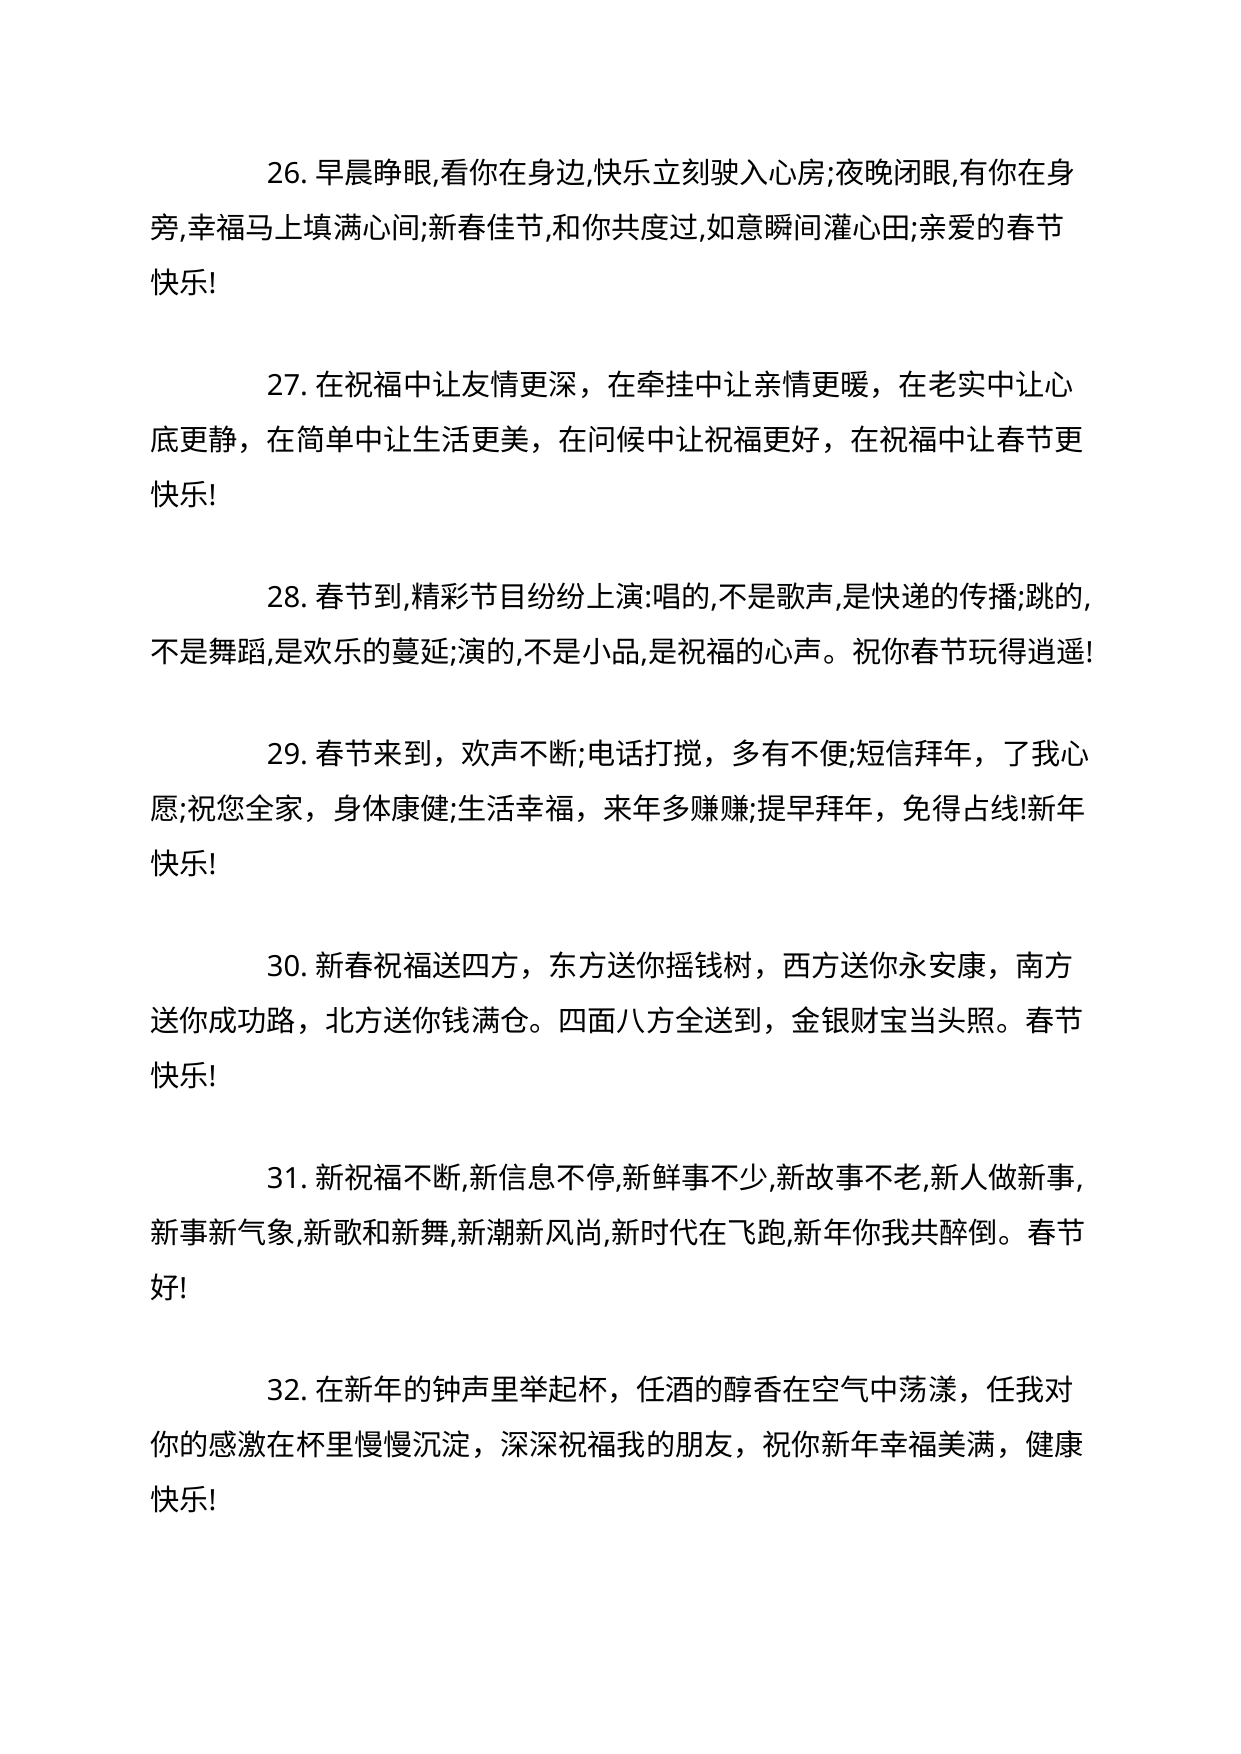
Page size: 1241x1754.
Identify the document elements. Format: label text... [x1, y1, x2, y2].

text 30. 新春祝福送四方，东方送你摇钱树，西方送你永安康，南方送你成功路，北方送你钱满仓。四面八方全送到，金银财宝当头照。春节快乐! [150, 943, 1090, 1095]
text 28. 春节到,精彩节目纷纷上演:唱的,不是歌声,是快递的传播;跳的,不是舞蹈,是欢乐的蔓延;演的,不是小品,是祝福的心声。祝你春节玩得逍遥! [150, 574, 1090, 671]
text 27. 在祝福中让友情更深，在牵挂中让亲情更暖，在老实中让心底更静，在简单中让生活更美，在问候中让祝福更好，在祝福中让春节更快乐! [150, 362, 1090, 514]
text 31. 新祝福不断,新信息不停,新鲜事不少,新故事不老,新人做新事,新事新气象,新歌和新舞,新潮新风尚,新时代在飞跑,新年你我共醉倒。春节好! [150, 1155, 1090, 1307]
text 26. 早晨睁眼,看你在身边,快乐立刻驶入心房;夜晚闭眼,有你在身旁,幸福马上填满心间;新春佳节,和你共度过,如意瞬间灌心田;亲爱的春节快乐! [150, 150, 1090, 302]
text 29. 春节来到，欢声不断;电话打搅，多有不便;短信拜年，了我心愿;祝您全家，身体康健;生活幸福，来年多赚赚;提早拜年，免得占线!新年快乐! [150, 731, 1090, 883]
text 32. 在新年的钟声里举起杯，任酒的醇香在空气中荡漾，任我对你的感激在杯里慢慢沉淀，深深祝福我的朋友，祝你新年幸福美满，健康快乐! [150, 1367, 1090, 1519]
